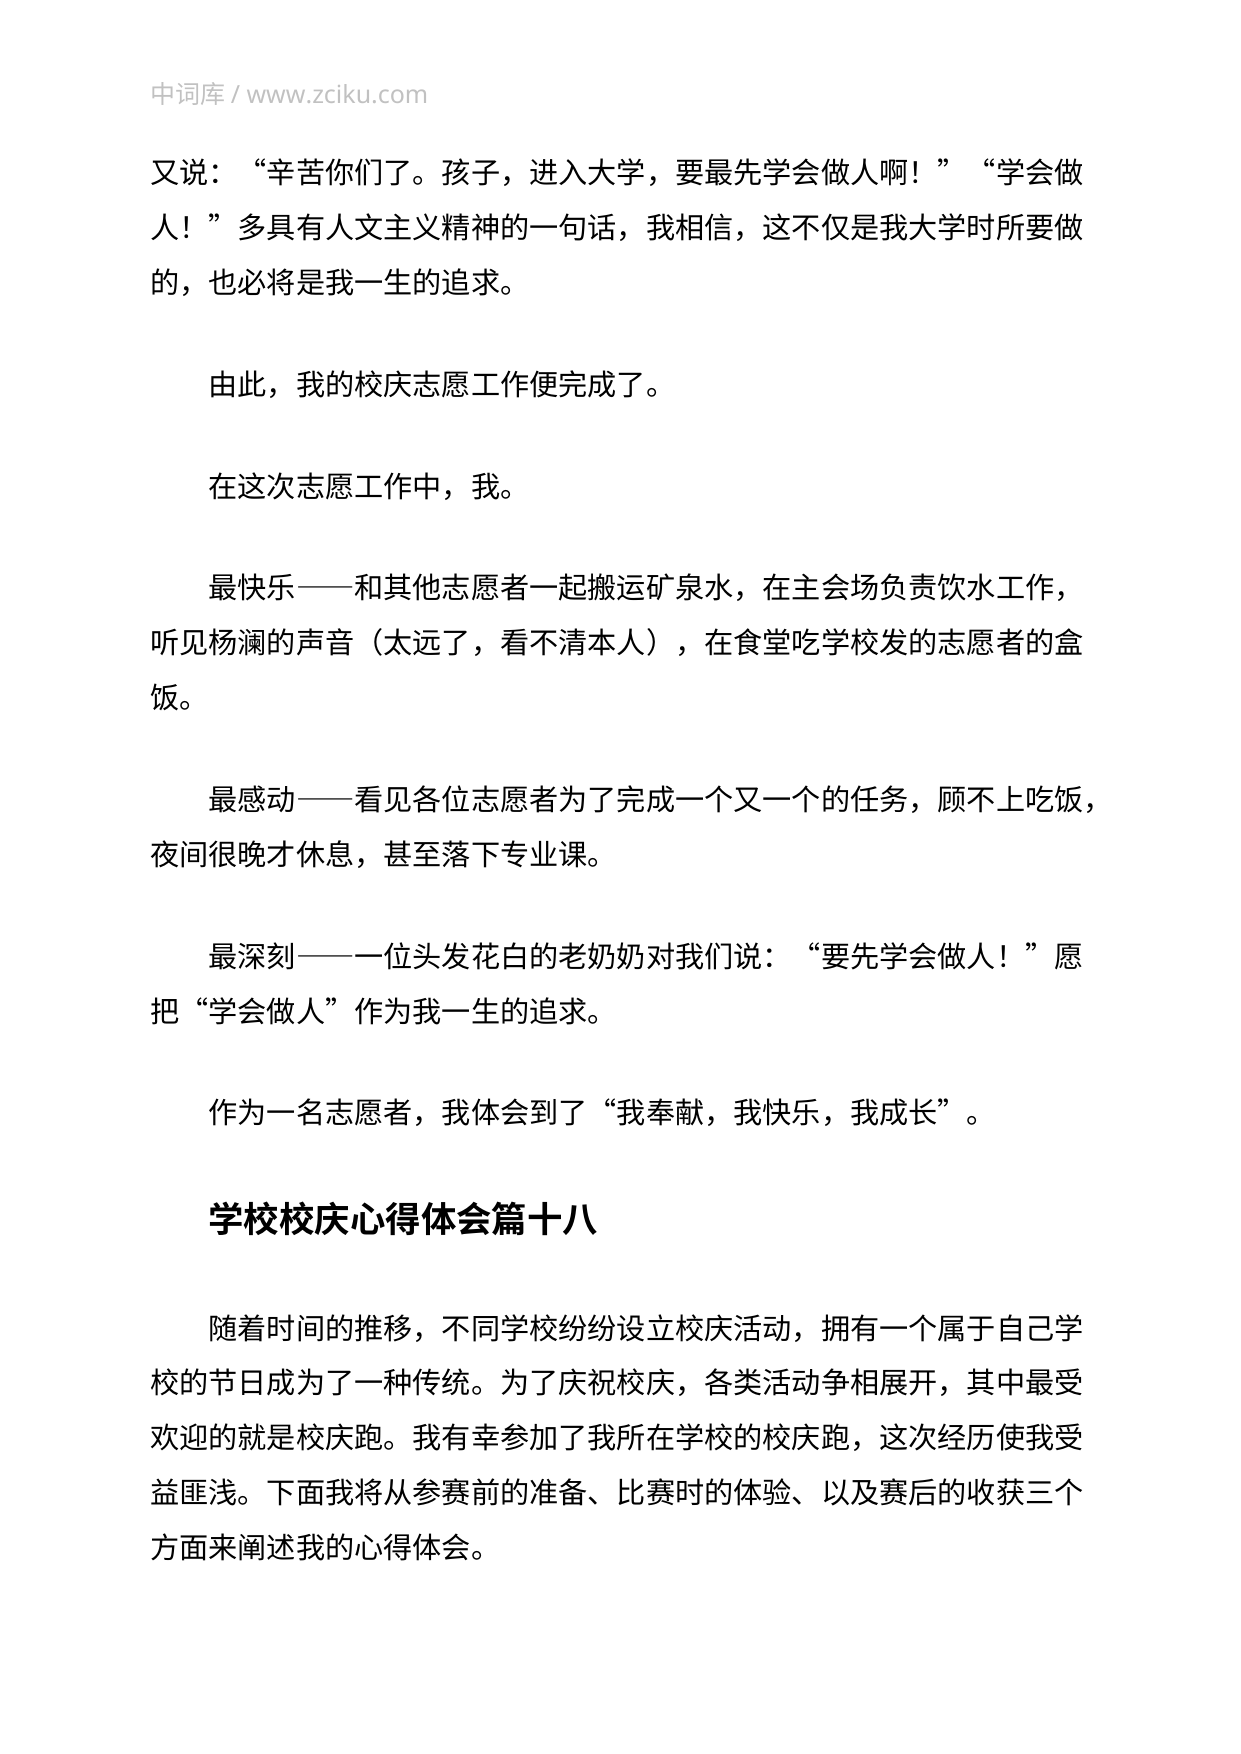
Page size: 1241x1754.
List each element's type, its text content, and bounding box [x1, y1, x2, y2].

text 最快乐——和其他志愿者一起搬运矿泉水，在主会场负责饮水工作，听见杨澜的声音（太远了，看不清本人），在食堂吃学校发的志愿者的盒饭。 [150, 565, 1090, 717]
text 随着时间的推移，不同学校纷纷设立校庆活动，拥有一个属于自己学校的节日成为了一种传统。为了庆祝校庆，各类活动争相展开，其中最受欢迎的就是校庆跑。我有幸参加了我所在学校的校庆跑，这次经历使我受益匪浅。下面我将从参赛前的准备、比赛时的体验、以及赛后的收获三个方面来阐述我的心得体会。 [150, 1305, 1090, 1567]
text 作为一名志愿者，我体会到了“我奉献，我快乐，我成长”。 [150, 1090, 1090, 1132]
text 学校校庆心得体会篇十八 [150, 1192, 1090, 1243]
text 最深刻——一位头发花白的老奶奶对我们说：“要先学会做人！”愿把“学会做人”作为我一生的追求。 [150, 933, 1090, 1031]
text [150, 150, 1090, 302]
text 在这次志愿工作中，我。 [150, 463, 1090, 506]
text 最感动——看见各位志愿者为了完成一个又一个的任务，顾不上吃饭，夜间很晚才休息，甚至落下专业课。 [150, 777, 1090, 874]
text 由此，我的校庆志愿工作便完成了。 [150, 362, 1090, 404]
